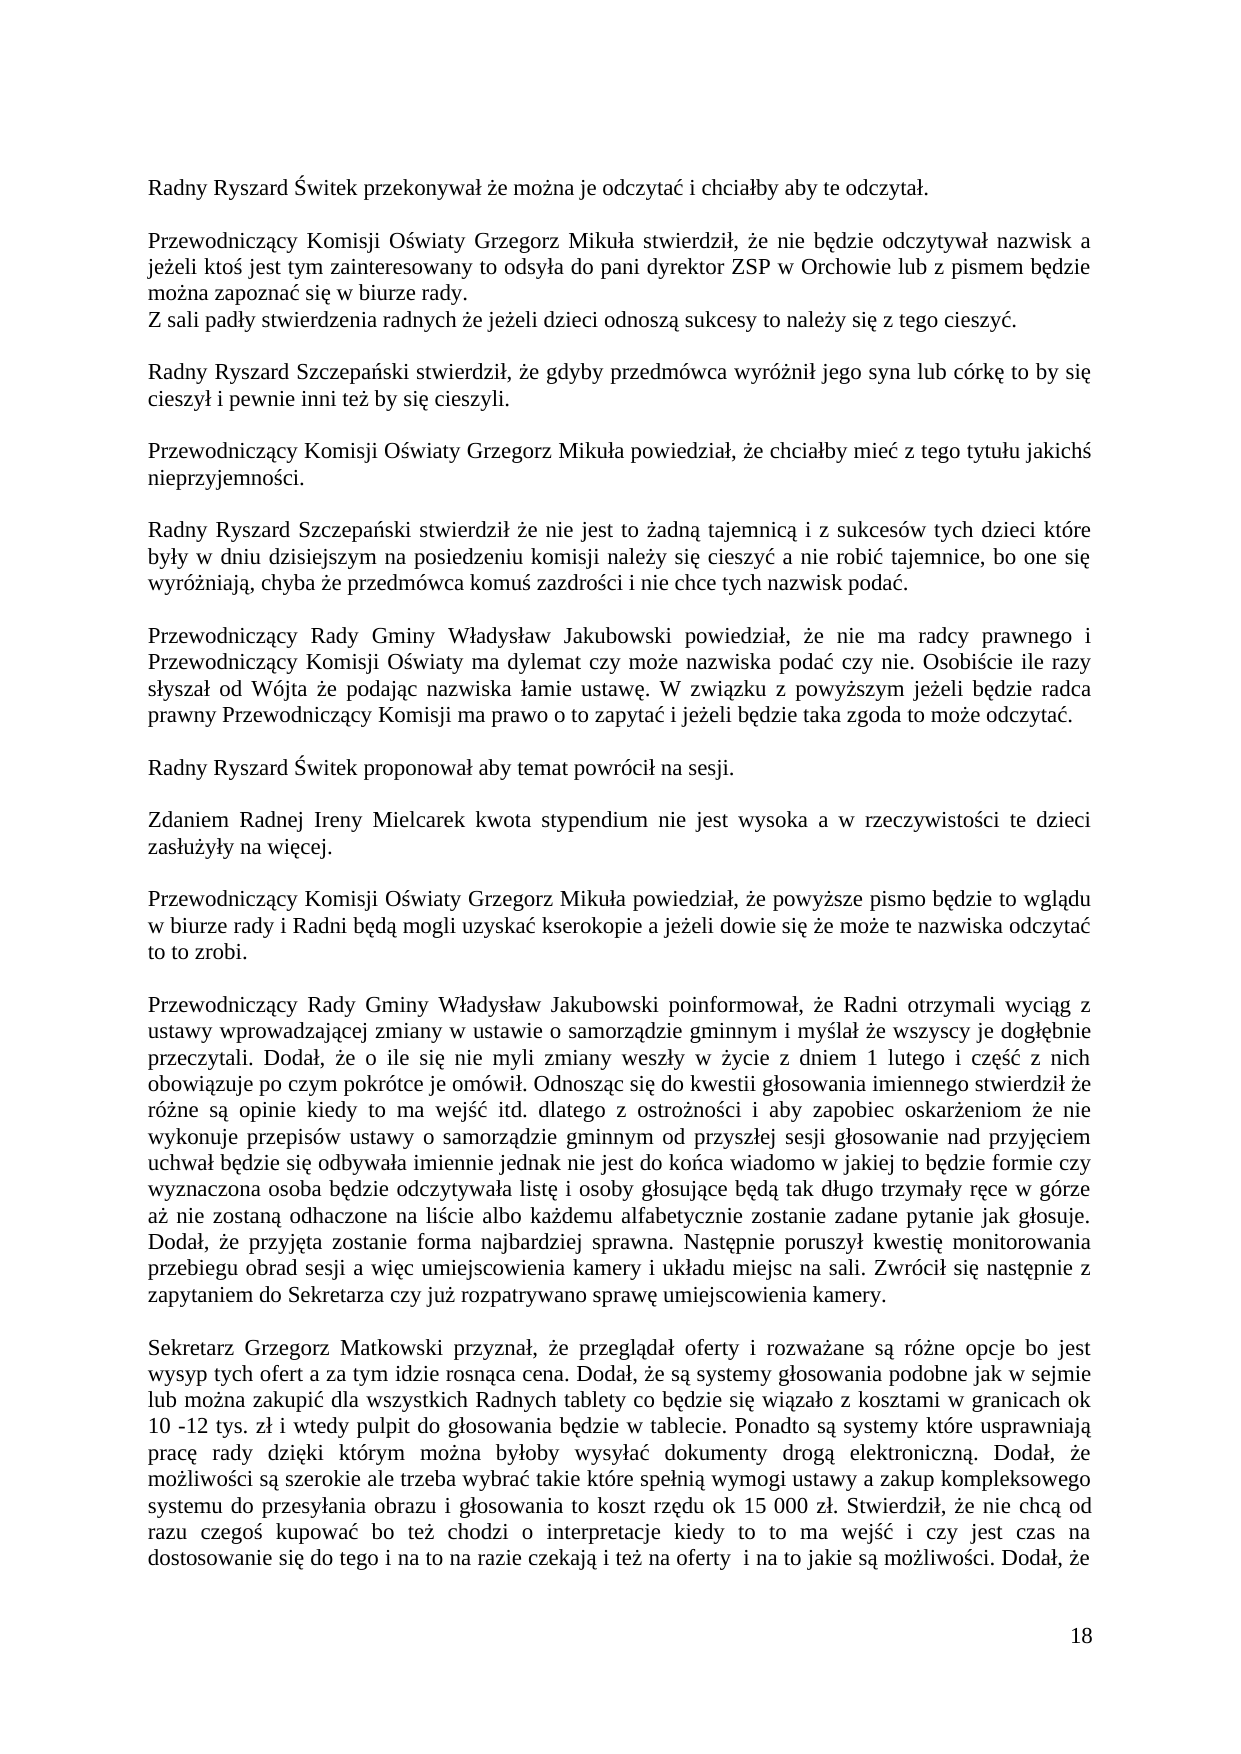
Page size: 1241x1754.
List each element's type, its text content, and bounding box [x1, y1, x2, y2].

text Z sali padły stwierdzenia radnych że jeżeli dzieci odnoszą sukcesy to należy się z tego cieszyć. [148, 306, 1093, 332]
text Przewodniczący Komisji Oświaty Grzegorz Mikuła powiedział, że powyższe pismo będzie to wglądu w biurze rady i Radni będą mogli uzyskać kserokopie a jeżeli dowie się że może te nazwiska odczytać to to zrobi. [148, 886, 1093, 964]
text Zdaniem Radnej Ireny Mielcarek kwota stypendium nie jest wysoka a w rzeczywistości te dzieci zasłużyły na więcej. [148, 806, 1093, 859]
text Radny Ryszard Świtek proponował aby temat powrócił na sesji. [148, 754, 1093, 780]
text Radny Ryszard Szczepański stwierdził, że gdyby przedmówca wyróżnił jego syna lub córkę to by się cieszył i pewnie inni też by się cieszyli. [148, 358, 1093, 411]
text Przewodniczący Rady Gminy Władysław Jakubowski powiedział, że nie ma radcy prawnego i Przewodniczący Komisji Oświaty ma dylemat czy może nazwiska podać czy nie. Osobiście ile razy słyszał od Wójta że podając nazwiska łamie ustawę. W związku z powyższym jeżeli będzie radca prawny Przewodniczący Komisji ma prawo o to zapytać i jeżeli będzie taka zgoda to może odczytać. [148, 622, 1093, 727]
text Radny Ryszard Szczepański stwierdził że nie jest to żadną tajemnicą i z sukcesów tych dzieci które były w dniu dzisiejszym na posiedzeniu komisji należy się cieszyć a nie robić tajemnice, bo one się wyróżniają, chyba że przedmówca komuś zazdrości i nie chce tych nazwisk podać. [148, 517, 1093, 596]
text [148, 1333, 1093, 1571]
text Przewodniczący Rady Gminy Władysław Jakubowski poinformował, że Radni otrzymali wyciąg z ustawy wprowadzającej zmiany w ustawie o samorządzie gminnym i myślał że wszyscy je dogłębnie przeczytali. Dodał, że o ile się nie myli zmiany weszły w życie z dniem 1 lutego i część z nich obowiązuje po czym pokrótce je omówił. Odnosząc się do kwestii głosowania imiennego stwierdził że różne są opinie kiedy to ma wejść itd. dlatego z ostrożności i aby zapobiec oskarżeniom że nie wykonuje przepisów ustawy o samorządzie gminnym od przyszłej sesji głosowanie nad przyjęciem uchwał będzie się odbywała imiennie jednak nie jest do końca wiadomo w jakiej to będzie formie czy wyznaczona osoba będzie odczytywała listę i osoby głosujące będą tak długo trzymały ręce w górze aż nie zostaną odhaczone na liście albo każdemu alfabetycznie zostanie zadane pytanie jak głosuje. Dodał, że przyjęta zostanie forma najbardziej sprawna. Następnie poruszył kwestię monitorowania przebiegu obrad sesji a więc umiejscowienia kamery i układu miejsc na sali. Zwrócił się następnie z zapytaniem do Sekretarza czy już rozpatrywano sprawę umiejscowienia kamery. [148, 991, 1093, 1307]
text Radny Ryszard Świtek przekonywał że można je odczytać i chciałby aby te odczytał. [148, 174, 1093, 200]
text Przewodniczący Komisji Oświaty Grzegorz Mikuła stwierdził, że nie będzie odczytywał nazwisk a jeżeli ktoś jest tym zainteresowany to odsyła do pani dyrektor ZSP w Orchowie lub z pismem będzie można zapoznać się w biurze rady. [148, 227, 1093, 306]
text Przewodniczący Komisji Oświaty Grzegorz Mikuła powiedział, że chciałby mieć z tego tytułu jakichś nieprzyjemności. [148, 437, 1093, 490]
